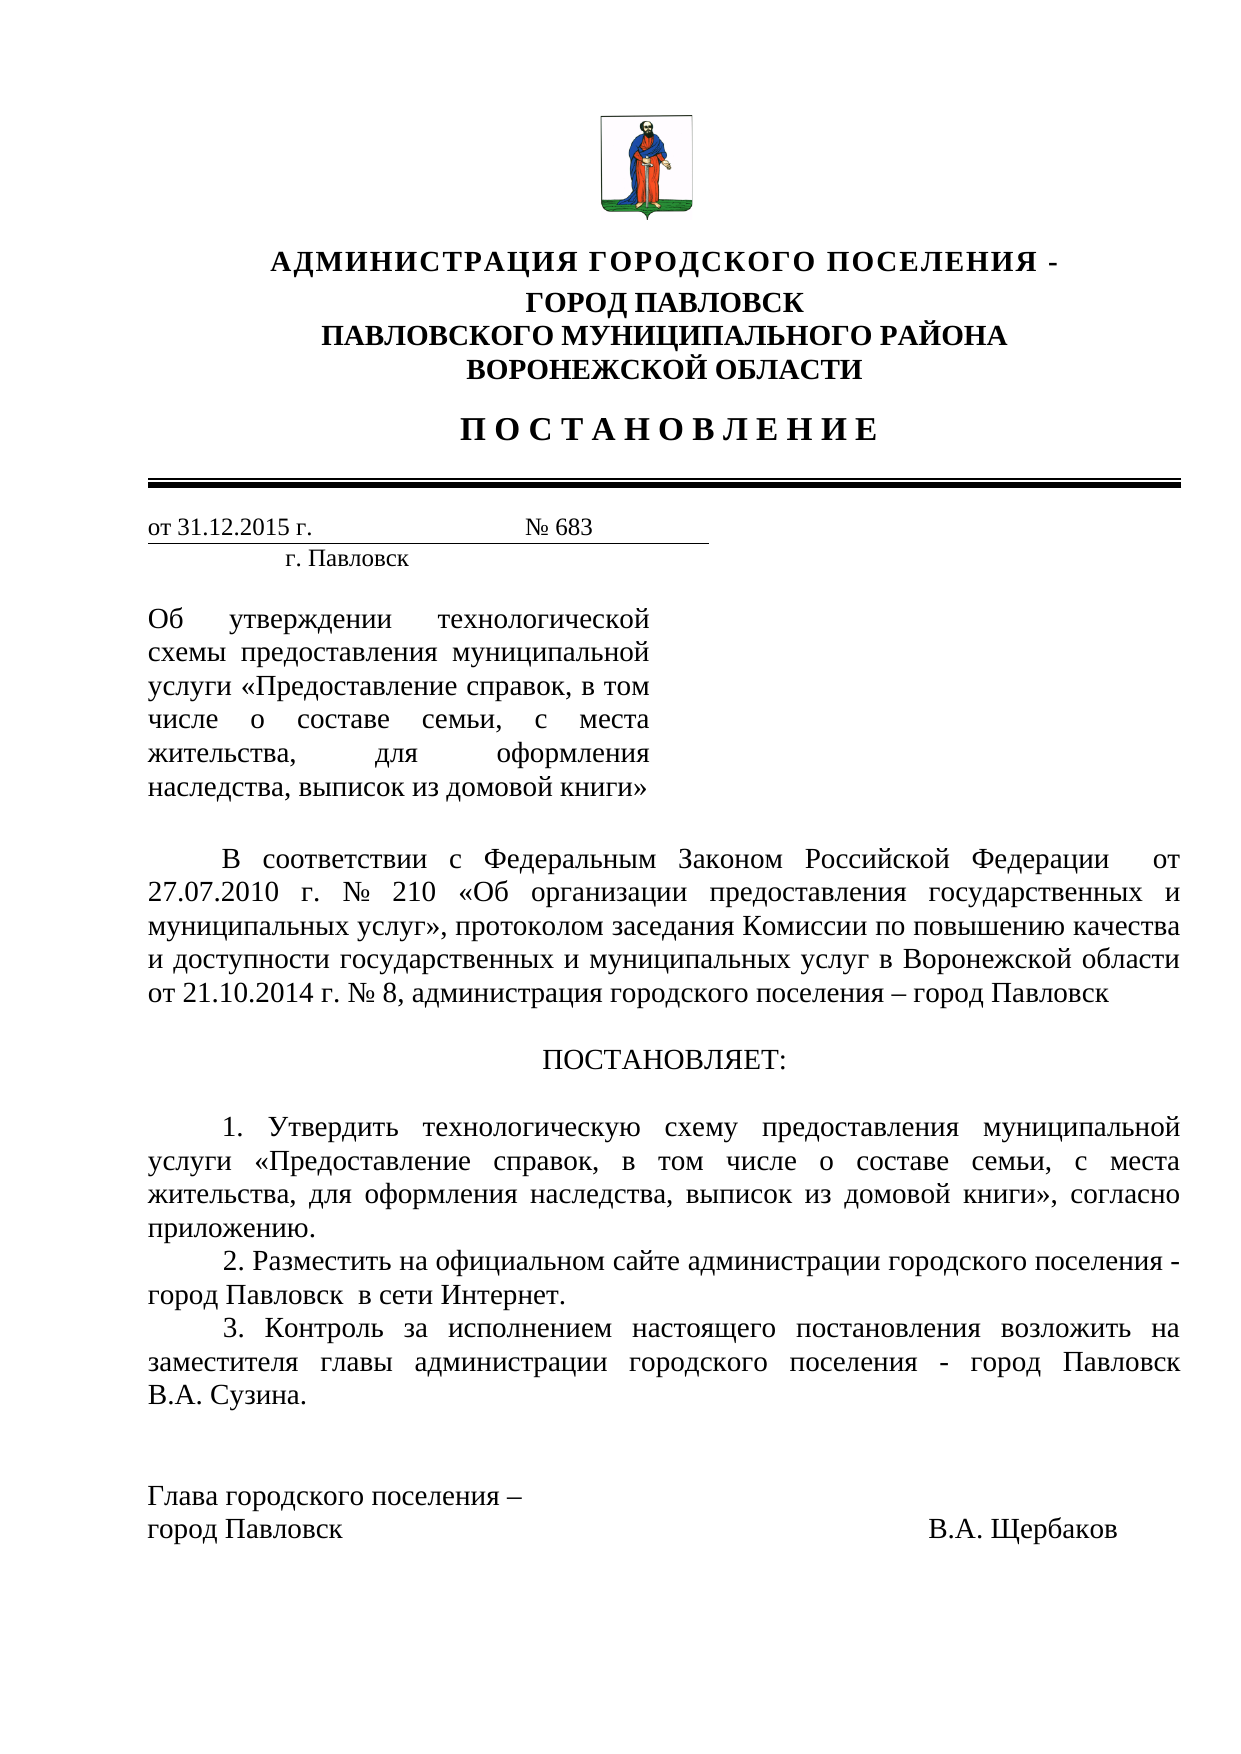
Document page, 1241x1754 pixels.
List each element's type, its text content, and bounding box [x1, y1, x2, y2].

text г. Павловск [148, 544, 1181, 572]
text 1. Утвердить технологическую схему предоставления муниципальной услуги «Предоставление справок, в том числе о составе семьи, с места жительства, для оформления наследства, выписок из домовой книги», согласно приложению. [148, 1109, 1181, 1243]
text ПАВЛОВСКОГО МУНИЦИПАЛЬНОГО РАЙОНА [148, 318, 1181, 352]
text от 31.12.2015 г. № 683 [148, 512, 709, 543]
text В соответствии с Федеральным Законом Российской Федерации от 27.07.2010 г. № 210 «Об организации предоставления государственных и муниципальных услуг», протоколом заседания Комиссии по повышению качества и доступности государственных и муниципальных услуг в Воронежской области от 21.10.2014 г. № 8, администрация городского поселения – город Павловск [148, 841, 1181, 1008]
subtitle ВОРОНЕЖСКОЙ ОБЛАСТИ [148, 352, 1181, 385]
text Об утверждении технологической схемы предоставления муниципальной услуги «Предоставление справок, в том числе о составе семьи, с места жительства, для оформления наследства, выписок из домовой книги» [148, 601, 650, 802]
text ПОСТАНОВЛЯЕТ: [148, 1042, 1181, 1076]
text 2. Разместить на официальном сайте администрации городского поселения - город Павловск в сети Интернет. [148, 1243, 1181, 1310]
subtitle АДМИНИСТРАЦИЯ ГОРОДСКОГО ПОСЕЛЕНИЯ - [148, 244, 1181, 278]
text 3. Контроль за исполнением настоящего постановления возложить на заместителя главы администрации городского поселения - город Павловск В.А. Сузина. [148, 1310, 1181, 1411]
subtitle ГОРОД ПАВЛОВСК [148, 285, 1181, 318]
text Глава городского поселения – [103, 1478, 1181, 1512]
text город Павловск В.А. Щербаков [103, 1512, 1181, 1545]
picture [600, 115, 693, 220]
text П О С Т А Н О В Л Е Н И Е [148, 409, 1181, 448]
